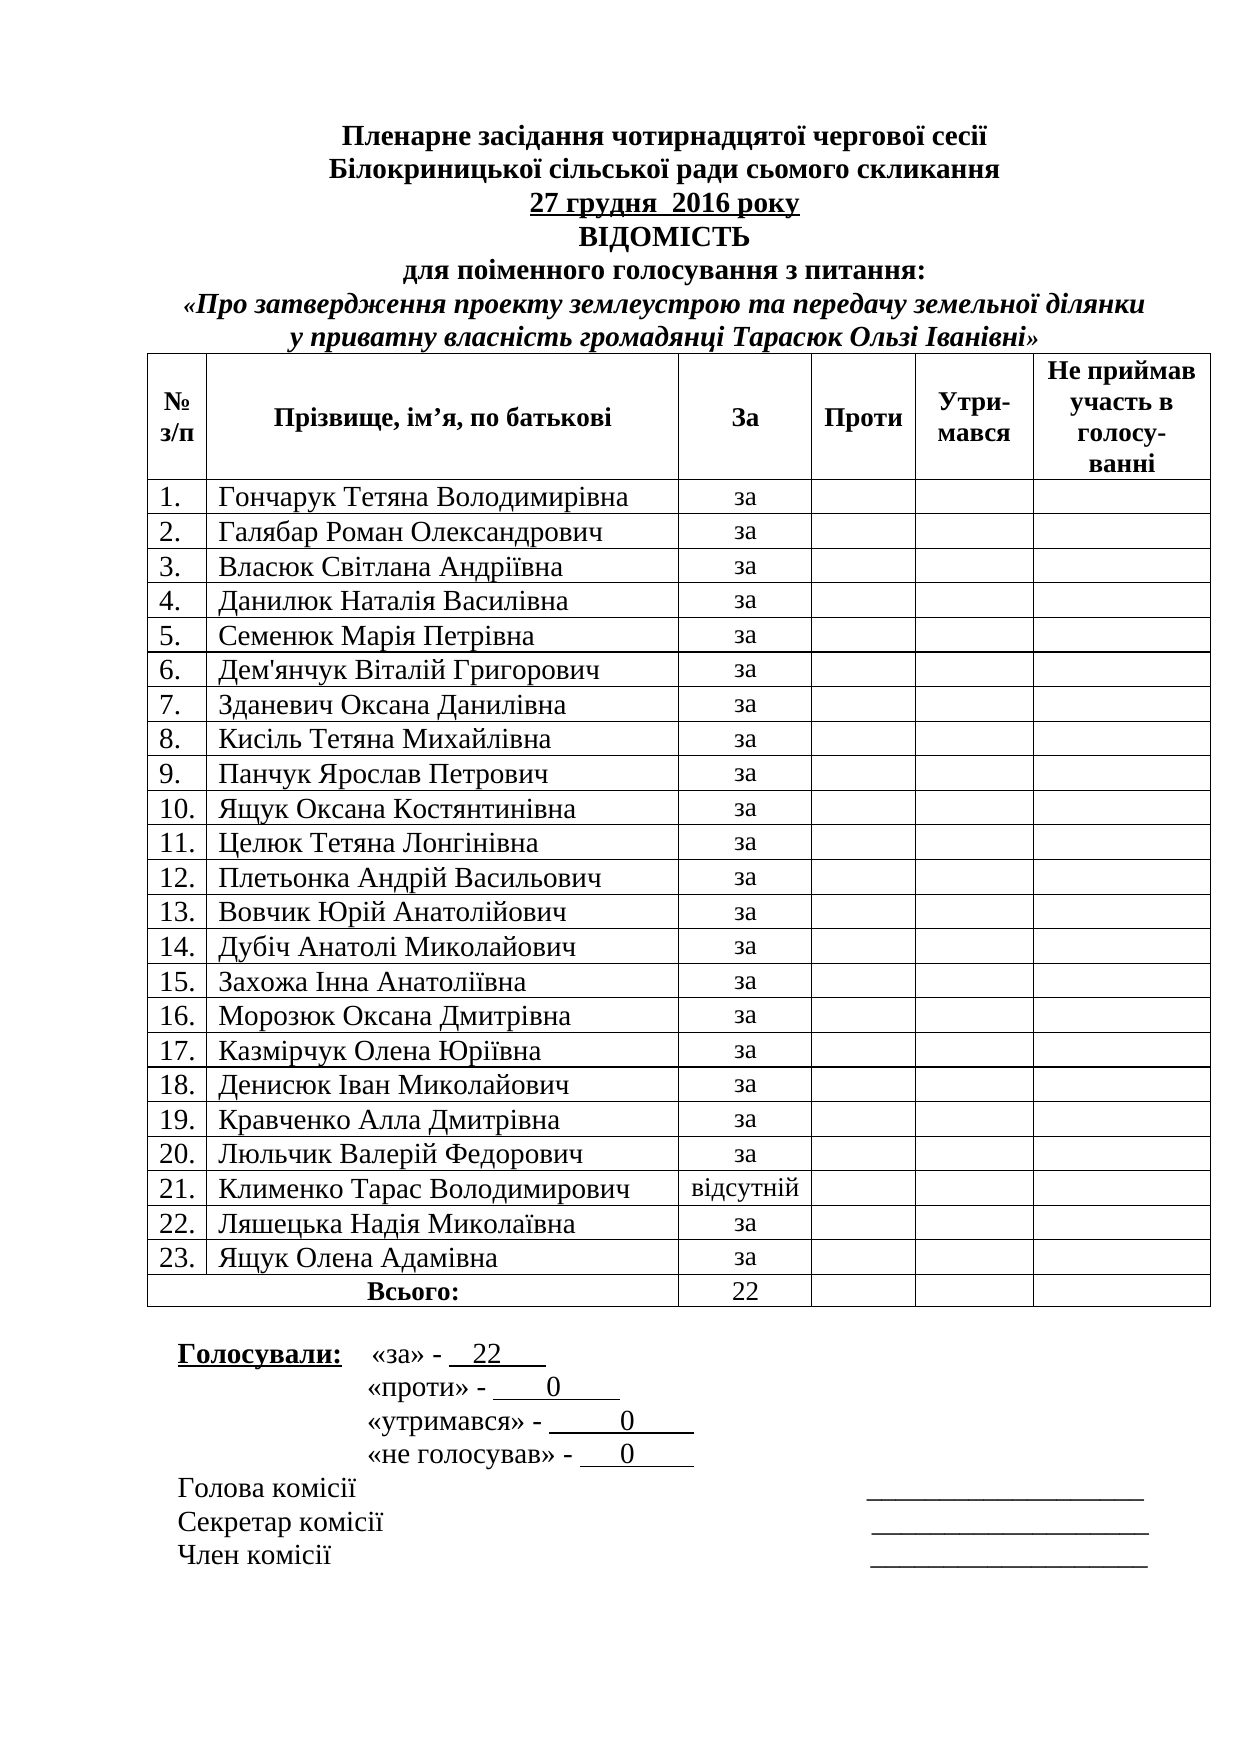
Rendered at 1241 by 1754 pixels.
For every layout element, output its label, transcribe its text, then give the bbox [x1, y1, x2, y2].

table_cell [1034, 583, 1210, 617]
table_cell Денисюк Іван Миколайович [207, 1068, 678, 1101]
table_cell відсутній [679, 1171, 811, 1205]
table_cell Галябар Роман Олександрович [207, 514, 678, 548]
table_cell Зданевич Оксана Данилівна [207, 687, 678, 721]
table_cell [1034, 964, 1210, 997]
table_cell Морозюк Оксана Дмитрівна [207, 998, 678, 1032]
table_cell [916, 514, 1033, 548]
table_header Проти [812, 354, 915, 478]
text Член комісії ___________________ [177, 1537, 1152, 1571]
table_cell 19. [148, 1102, 206, 1136]
table_cell [812, 791, 915, 824]
text Білокриницької сільської ради сьомого скликання [177, 152, 1152, 185]
table_cell за [679, 998, 811, 1032]
table_cell Дубіч Анатолі Миколайович [207, 929, 678, 963]
table_cell [1034, 895, 1210, 928]
table_cell за [679, 514, 811, 548]
table_cell Гончарук Тетяна Володимирівна [207, 480, 678, 513]
table_cell [916, 998, 1033, 1032]
table_cell Плетьонка Андрій Васильович [207, 860, 678, 893]
text «утримався» - 0 [177, 1403, 1152, 1437]
table_cell [812, 1068, 915, 1101]
table_cell [916, 618, 1033, 651]
table_cell [1034, 687, 1210, 721]
table_cell 20. [148, 1137, 206, 1170]
table_cell 23. [148, 1240, 206, 1274]
table_cell [1034, 1068, 1210, 1101]
table_cell 6. [148, 653, 206, 686]
table_cell за [679, 791, 811, 824]
table_cell Клименко Тарас Володимирович [207, 1171, 678, 1205]
table_cell [812, 583, 915, 617]
table_cell за [679, 895, 811, 928]
table_cell [1034, 480, 1210, 513]
table_cell [812, 929, 915, 963]
table_cell за [679, 722, 811, 755]
table_cell [812, 1137, 915, 1170]
table_cell [1034, 1137, 1210, 1170]
table_cell [1034, 618, 1210, 651]
table_cell [916, 860, 1033, 893]
table_cell 13. [148, 895, 206, 928]
table_cell 18. [148, 1068, 206, 1101]
table_cell Кисіль Тетяна Михайлівна [207, 722, 678, 755]
table_cell [812, 480, 915, 513]
table_cell Захожа Інна Анатоліївна [207, 964, 678, 997]
table_cell за [679, 825, 811, 859]
table_cell за [679, 618, 811, 651]
table_cell 17. [148, 1033, 206, 1066]
table_cell [812, 1275, 915, 1306]
table_cell [812, 860, 915, 893]
text Голосували: «за» - 22 [177, 1336, 1152, 1369]
table_header Утри-мався [916, 354, 1033, 478]
table_cell [916, 1275, 1033, 1306]
table_cell [1034, 929, 1210, 963]
table_cell [916, 653, 1033, 686]
table_cell 2. [148, 514, 206, 548]
table_cell 1. [148, 480, 206, 513]
table_cell [916, 722, 1033, 755]
table_cell [916, 791, 1033, 824]
table_cell Всього: [148, 1275, 678, 1306]
table_cell 22 [679, 1275, 811, 1306]
table_cell [916, 1206, 1033, 1239]
table_cell [812, 756, 915, 790]
table_cell за [679, 860, 811, 893]
table_cell [812, 514, 915, 548]
table_cell за [679, 1137, 811, 1170]
table_cell 7. [148, 687, 206, 721]
table_cell за [679, 1102, 811, 1136]
table_cell [916, 756, 1033, 790]
table_cell за [679, 1068, 811, 1101]
table_cell Люльчик Валерій Федорович [207, 1137, 678, 1170]
table_cell [916, 1102, 1033, 1136]
table_cell [812, 1240, 915, 1274]
text «не голосував» - 0 [177, 1437, 1152, 1470]
table_cell Ящук Оксана Костянтинівна [207, 791, 678, 824]
table_header Прізвище, ім’я, по батькові [207, 354, 678, 478]
table_cell [812, 1033, 915, 1066]
table_cell [1034, 1206, 1210, 1239]
table_cell [1034, 653, 1210, 686]
table_cell за [679, 549, 811, 582]
table_cell [1034, 1275, 1210, 1306]
table_cell [916, 929, 1033, 963]
table_cell 22. [148, 1206, 206, 1239]
table_cell [1034, 825, 1210, 859]
table_cell [1034, 722, 1210, 755]
table_header Не приймав участь в голосу-ванні [1034, 354, 1210, 478]
text «Про затвердження проекту землеустрою та передачу земельної ділянки у приватну власність громадянці Тарасюк Ользі Іванівні» [177, 286, 1152, 353]
text Голова комісії ___________________ [177, 1470, 1152, 1504]
table_header За [679, 354, 811, 478]
text 27 грудня 2016 року ВІДОМІСТЬ [177, 185, 1152, 252]
table_cell [916, 583, 1033, 617]
table_cell [1034, 1171, 1210, 1205]
table_cell [1034, 549, 1210, 582]
table_cell за [679, 1206, 811, 1239]
table_cell за [679, 964, 811, 997]
table_cell [1034, 1240, 1210, 1274]
table_cell за [679, 1033, 811, 1066]
table_cell [1034, 514, 1210, 548]
table_cell [1034, 860, 1210, 893]
table_cell 3. [148, 549, 206, 582]
table_cell [812, 1206, 915, 1239]
table_cell [812, 618, 915, 651]
table_cell [812, 895, 915, 928]
text «проти» - 0 [177, 1369, 1152, 1403]
table_cell [812, 998, 915, 1032]
table_cell [1034, 1033, 1210, 1066]
table_cell [916, 1033, 1033, 1066]
table_cell 4. [148, 583, 206, 617]
table_cell Семенюк Марія Петрівна [207, 618, 678, 651]
table_cell 5. [148, 618, 206, 651]
table_cell Целюк Тетяна Лонгінівна [207, 825, 678, 859]
table_cell 8. [148, 722, 206, 755]
table_cell [916, 549, 1033, 582]
table_cell 11. [148, 825, 206, 859]
table_cell [812, 1102, 915, 1136]
table_cell за [679, 583, 811, 617]
table_cell за [679, 929, 811, 963]
table_cell [916, 1068, 1033, 1101]
table_cell [916, 895, 1033, 928]
table_cell [812, 825, 915, 859]
table_cell [916, 1171, 1033, 1205]
table_cell 14. [148, 929, 206, 963]
table_cell 9. [148, 756, 206, 790]
table_cell [812, 687, 915, 721]
table_cell [1034, 1102, 1210, 1136]
table_cell Кравченко Алла Дмитрівна [207, 1102, 678, 1136]
table_cell [812, 964, 915, 997]
table_cell за [679, 756, 811, 790]
table_cell Ящук Олена Адамівна [207, 1240, 678, 1274]
table_cell [812, 722, 915, 755]
table_cell 16. [148, 998, 206, 1032]
table_cell [916, 687, 1033, 721]
table_cell за [679, 687, 811, 721]
table_cell [916, 480, 1033, 513]
table_cell Панчук Ярослав Петрович [207, 756, 678, 790]
table_cell [916, 964, 1033, 997]
table_header № з/п [148, 354, 206, 478]
text Секретар комісії ___________________ [177, 1504, 1152, 1537]
table_cell Власюк Світлана Андріївна [207, 549, 678, 582]
table_cell за [679, 1240, 811, 1274]
text Пленарне засідання чотирнадцятої чергової сесії [177, 118, 1152, 152]
table_cell 15. [148, 964, 206, 997]
table_cell Казмірчук Олена Юріївна [207, 1033, 678, 1066]
text для поіменного голосування з питання: [177, 252, 1152, 286]
table_cell за [679, 653, 811, 686]
table_cell Данилюк Наталія Василівна [207, 583, 678, 617]
table_cell [916, 1137, 1033, 1170]
table_cell [916, 1240, 1033, 1274]
table_cell Дем'янчук Віталій Григорович [207, 653, 678, 686]
table_cell [812, 653, 915, 686]
table_cell [812, 1171, 915, 1205]
table_cell Вовчик Юрій Анатолійович [207, 895, 678, 928]
table_cell [1034, 791, 1210, 824]
table_cell [916, 825, 1033, 859]
table_cell 21. [148, 1171, 206, 1205]
table_cell [812, 549, 915, 582]
table_cell 10. [148, 791, 206, 824]
table_cell Ляшецька Надія Миколаївна [207, 1206, 678, 1239]
table_cell 12. [148, 860, 206, 893]
table_cell [1034, 756, 1210, 790]
table_cell за [679, 480, 811, 513]
table_cell [1034, 998, 1210, 1032]
